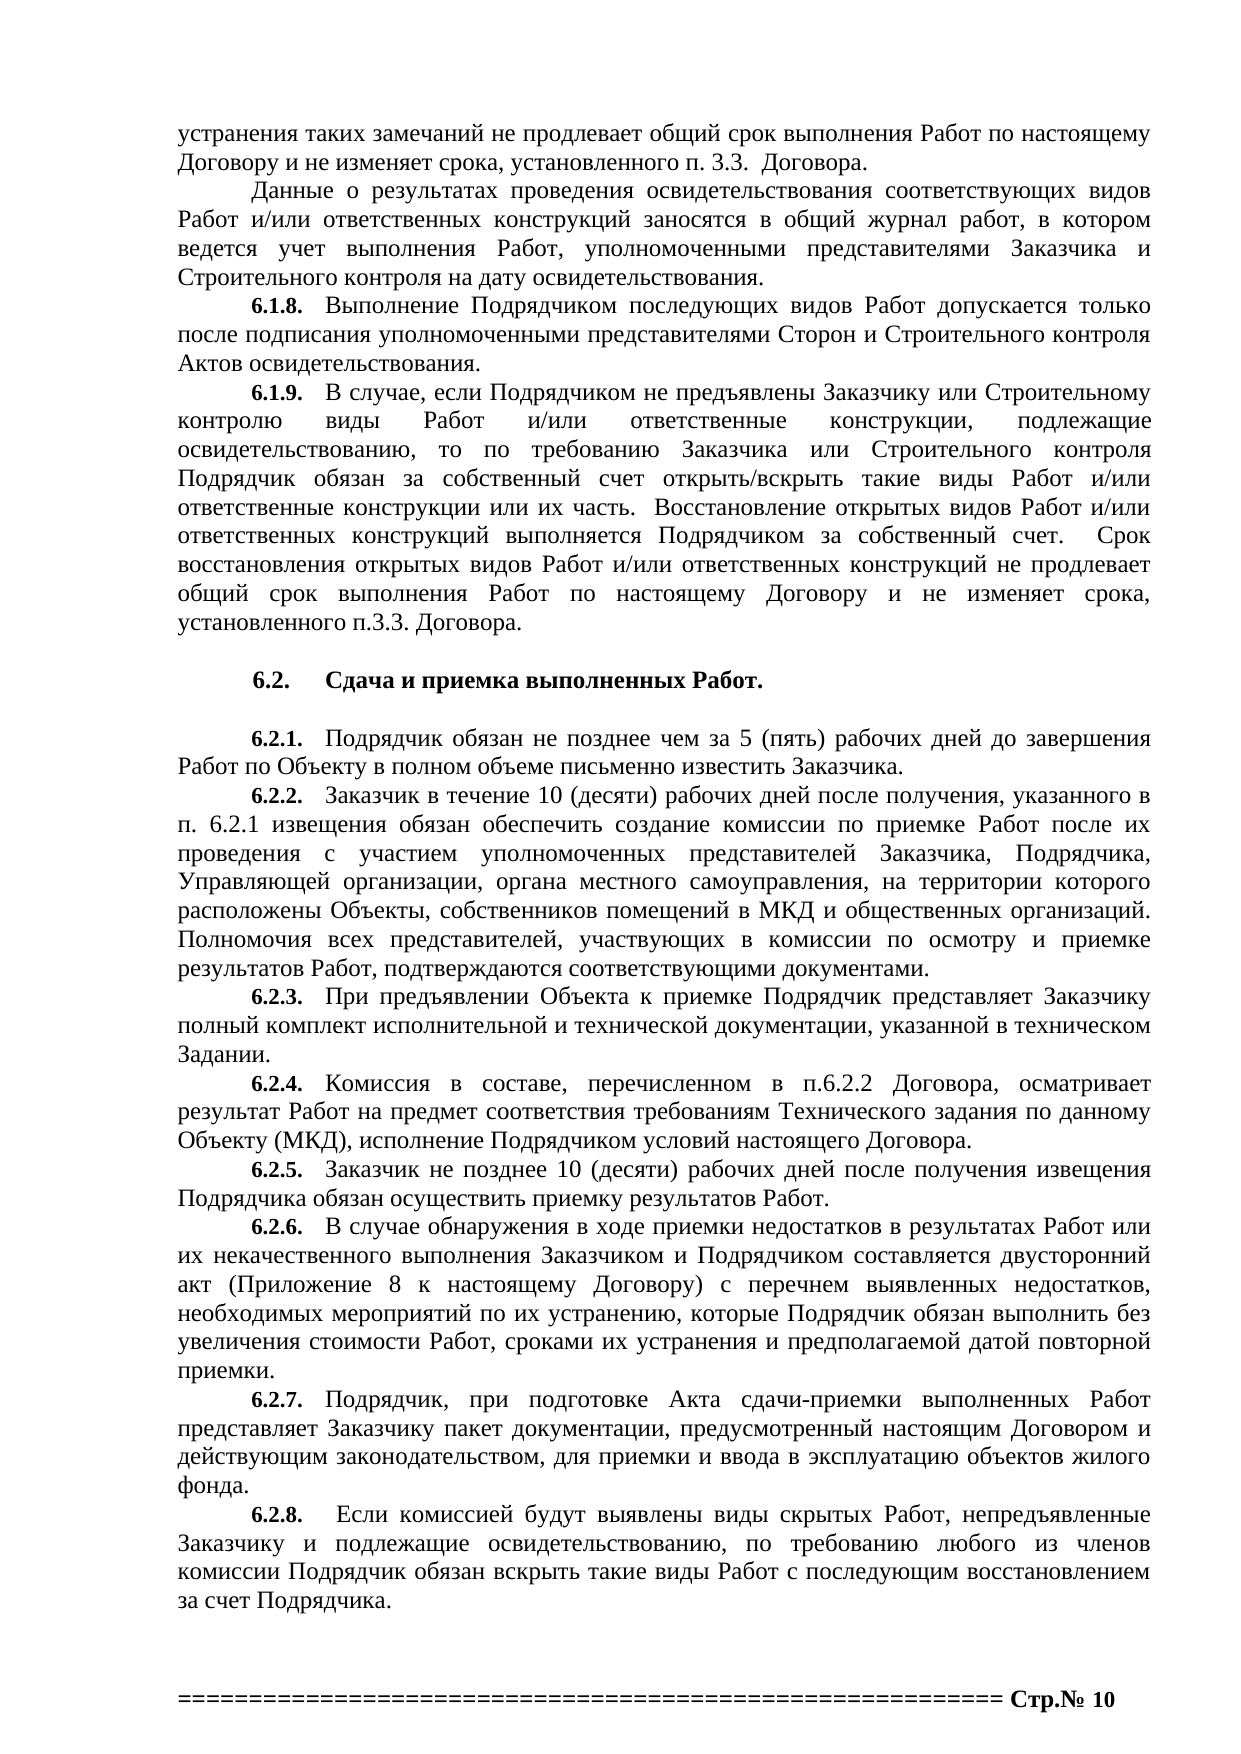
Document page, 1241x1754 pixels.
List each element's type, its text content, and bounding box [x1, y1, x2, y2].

list Выполнение Подрядчиком последующих видов Работ допускается только после подписания уполномоченными представителями Сторон и Строительного контроля Актов освидетельствования. [177, 291, 1152, 377]
list В случае обнаружения в ходе приемки недостатков в результатах Работ или их некачественного выполнения Заказчиком и Подрядчиком составляется двусторонний акт (Приложение 8 к настоящему Договору) с перечнем выявленных недостатков, необходимых мероприятий по их устранению, которые Подрядчик обязан выполнить без увеличения стоимости Работ, сроками их устранения и предполагаемой датой повторной приемки. [177, 1211, 1152, 1384]
list При предъявлении Объекта к приемке Подрядчик представляет Заказчику полный комплект исполнительной и технической документации, указанной в техническом Задании. [177, 981, 1152, 1068]
list Заказчик в течение 10 (десяти) рабочих дней после получения, указанного в п. 6.2.1 извещения обязан обеспечить создание комиссии по приемке Работ после их проведения с участием уполномоченных представителей Заказчика, Подрядчика, Управляющей организации, органа местного самоуправления, на территории которого расположены Объекты, собственников помещений в МКД и общественных организаций. Полномочия всех представителей, участвующих в комиссии по осмотру и приемке результатов Работ, подтверждаются соответствующими документами. [177, 780, 1152, 981]
list Заказчик не позднее 10 (десяти) рабочих дней после получения извещения Подрядчика обязан осуществить приемку результатов Работ. [177, 1154, 1152, 1211]
subtitle 6.2. Сдача и приемка выполненных Работ. [252, 665, 1152, 693]
list В случае, если Подрядчиком не предъявлены Заказчику или Строительному контролю виды Работ и/или ответственные конструкции, подлежащие освидетельствованию, то по требованию Заказчика или Строительного контроля Подрядчик обязан за собственный счет открыть/вскрыть такие виды Работ и/или ответственные конструкции или их часть. Восстановление открытых видов Работ и/или ответственных конструкций выполняется Подрядчиком за собственный счет. Срок восстановления открытых видов Работ и/или ответственных конструкций не продлевает общий срок выполнения Работ по настоящему Договору и не изменяет срока, установленного п.3.3. Договора. [177, 377, 1152, 636]
list Подрядчик обязан не позднее чем за 5 (пять) рабочих дней до завершения Работ по Объекту в полном объеме письменно известить Заказчика. [177, 723, 1152, 780]
list Подрядчик, при подготовке Акта сдачи-приемки выполненных Работ представляет Заказчику пакет документации, предусмотренный настоящим Договором и действующим законодательством, для приемки и ввода в эксплуатацию объектов жилого фонда. [177, 1384, 1152, 1499]
text Данные о результатах проведения освидетельствования соответствующих видов Работ и/или ответственных конструкций заносятся в общий журнал работ, в котором ведется учет выполнения Работ, уполномоченными представителями Заказчика и Строительного контроля на дату освидетельствования. [177, 176, 1152, 291]
list Комиссия в составе, перечисленном в п.6.2.2 Договора, осматривает результат Работ на предмет соответствия требованиям Технического задания по данному Объекту (МКД), исполнение Подрядчиком условий настоящего Договора. [177, 1068, 1152, 1154]
list Если комиссией будут выявлены виды скрытых Работ, непредъявленные Заказчику и подлежащие освидетельствованию, по требованию любого из членов комиссии Подрядчик обязан вскрыть такие виды Работ с последующим восстановлением за счет Подрядчика. [177, 1499, 1152, 1614]
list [177, 118, 1152, 176]
